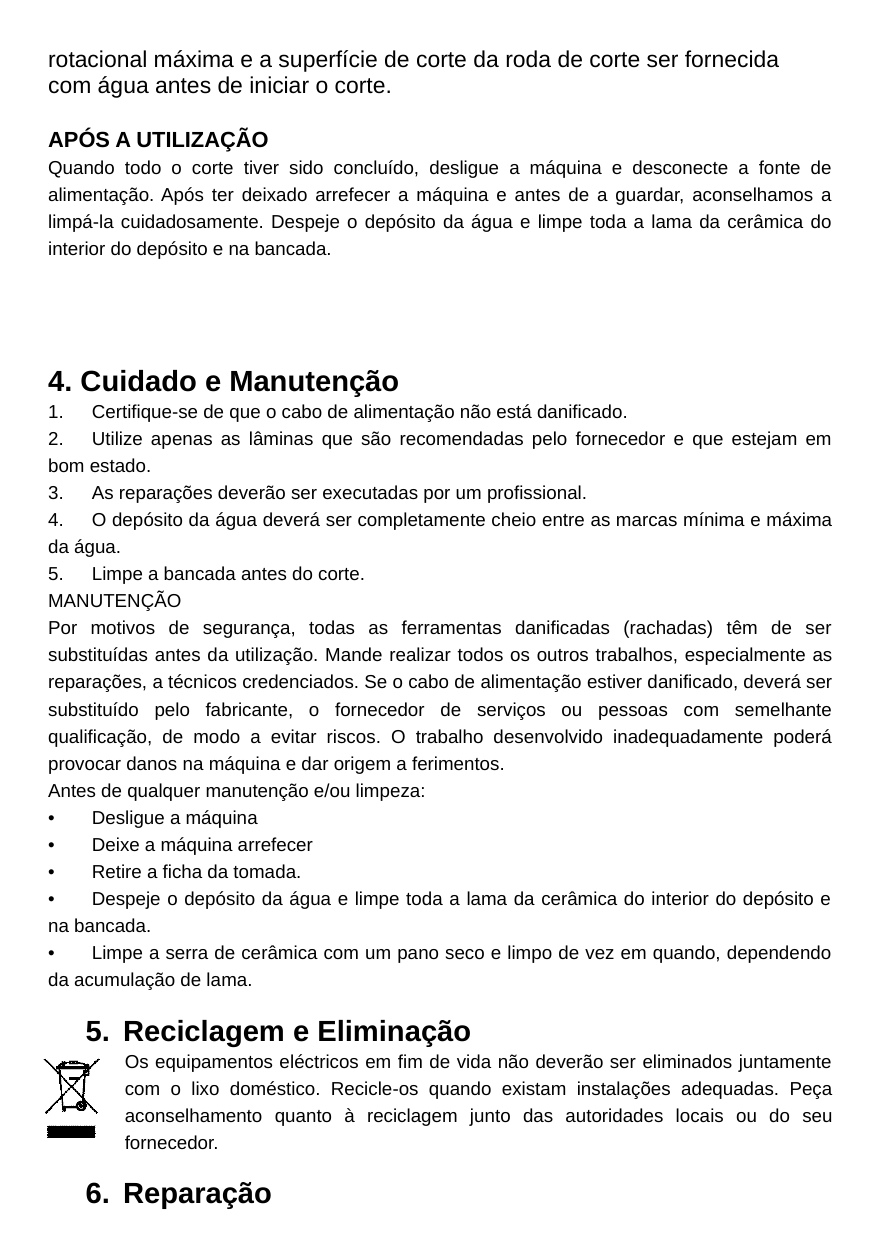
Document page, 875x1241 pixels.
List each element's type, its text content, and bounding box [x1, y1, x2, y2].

text 2. Utilize apenas as lâminas que são recomendadas pelo fornecedor e que estejam em bom estado. [48, 423, 832, 478]
text 3. As reparações deverão ser executadas por um profissional. [48, 478, 832, 505]
text Os equipamentos eléctricos em fim de vida não deverão ser eliminados juntamente com o lixo doméstico. Recicle-os quando existam instalações adequadas. Peça aconselhamento quanto à reciclagem junto das autoridades locais ou do seu fornecedor. [124, 1046, 832, 1155]
text APÓS A UTILIZAÇÃO [48, 126, 832, 153]
text Por motivos de segurança, todas as ferramentas danificadas (rachadas) têm de ser substituídas antes da utilização. Mande realizar todos os outros trabalhos, especialmente as reparações, a técnicos credenciados. Se o cabo de alimentação estiver danificado, deverá ser substituído pelo fabricante, o fornecedor de serviços ou pessoas com semelhante qualificação, de modo a evitar riscos. O trabalho desenvolvido inadequadamente poderá provocar danos na máquina e dar origem a ferimentos. [48, 613, 832, 776]
text • Desligue a máquina [48, 803, 832, 830]
text Antes de qualquer manutenção e/ou limpeza: [48, 776, 832, 803]
text • Limpe a serra de cerâmica com um pano seco e limpo de vez em quando, dependendo da acumulação de lama. [48, 938, 832, 992]
text • Despeje o depósito da água e limpe toda a lama da cerâmica do interior do depósito e na bancada. [48, 884, 832, 938]
text 4. O depósito da água deverá ser completamente cheio entre as marcas mínima e máxima da água. [48, 505, 832, 559]
text • Retire a ficha da tomada. [48, 857, 832, 884]
list Reciclagem e Eliminação [85, 1019, 832, 1046]
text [48, 46, 782, 98]
text 4. Cuidado e Manutenção [48, 369, 832, 396]
text 1. Certifique-se de que o cabo de alimentação não está danificado. [48, 396, 832, 423]
list Reparação [85, 1182, 832, 1209]
text • Deixe a máquina arrefecer [48, 830, 832, 857]
text 5. Limpe a bancada antes do corte. [48, 559, 832, 586]
text Quando todo o corte tiver sido concluído, desligue a máquina e desconecte a fonte de alimentação. Após ter deixado arrefecer a máquina e antes de a guardar, aconselhamos a limpá-la cuidadosamente. Despeje o depósito da água e limpe toda a lama da cerâmica do interior do depósito e na bancada. [48, 153, 832, 261]
text MANUTENÇÃO [48, 586, 832, 613]
picture [35, 1041, 107, 1145]
